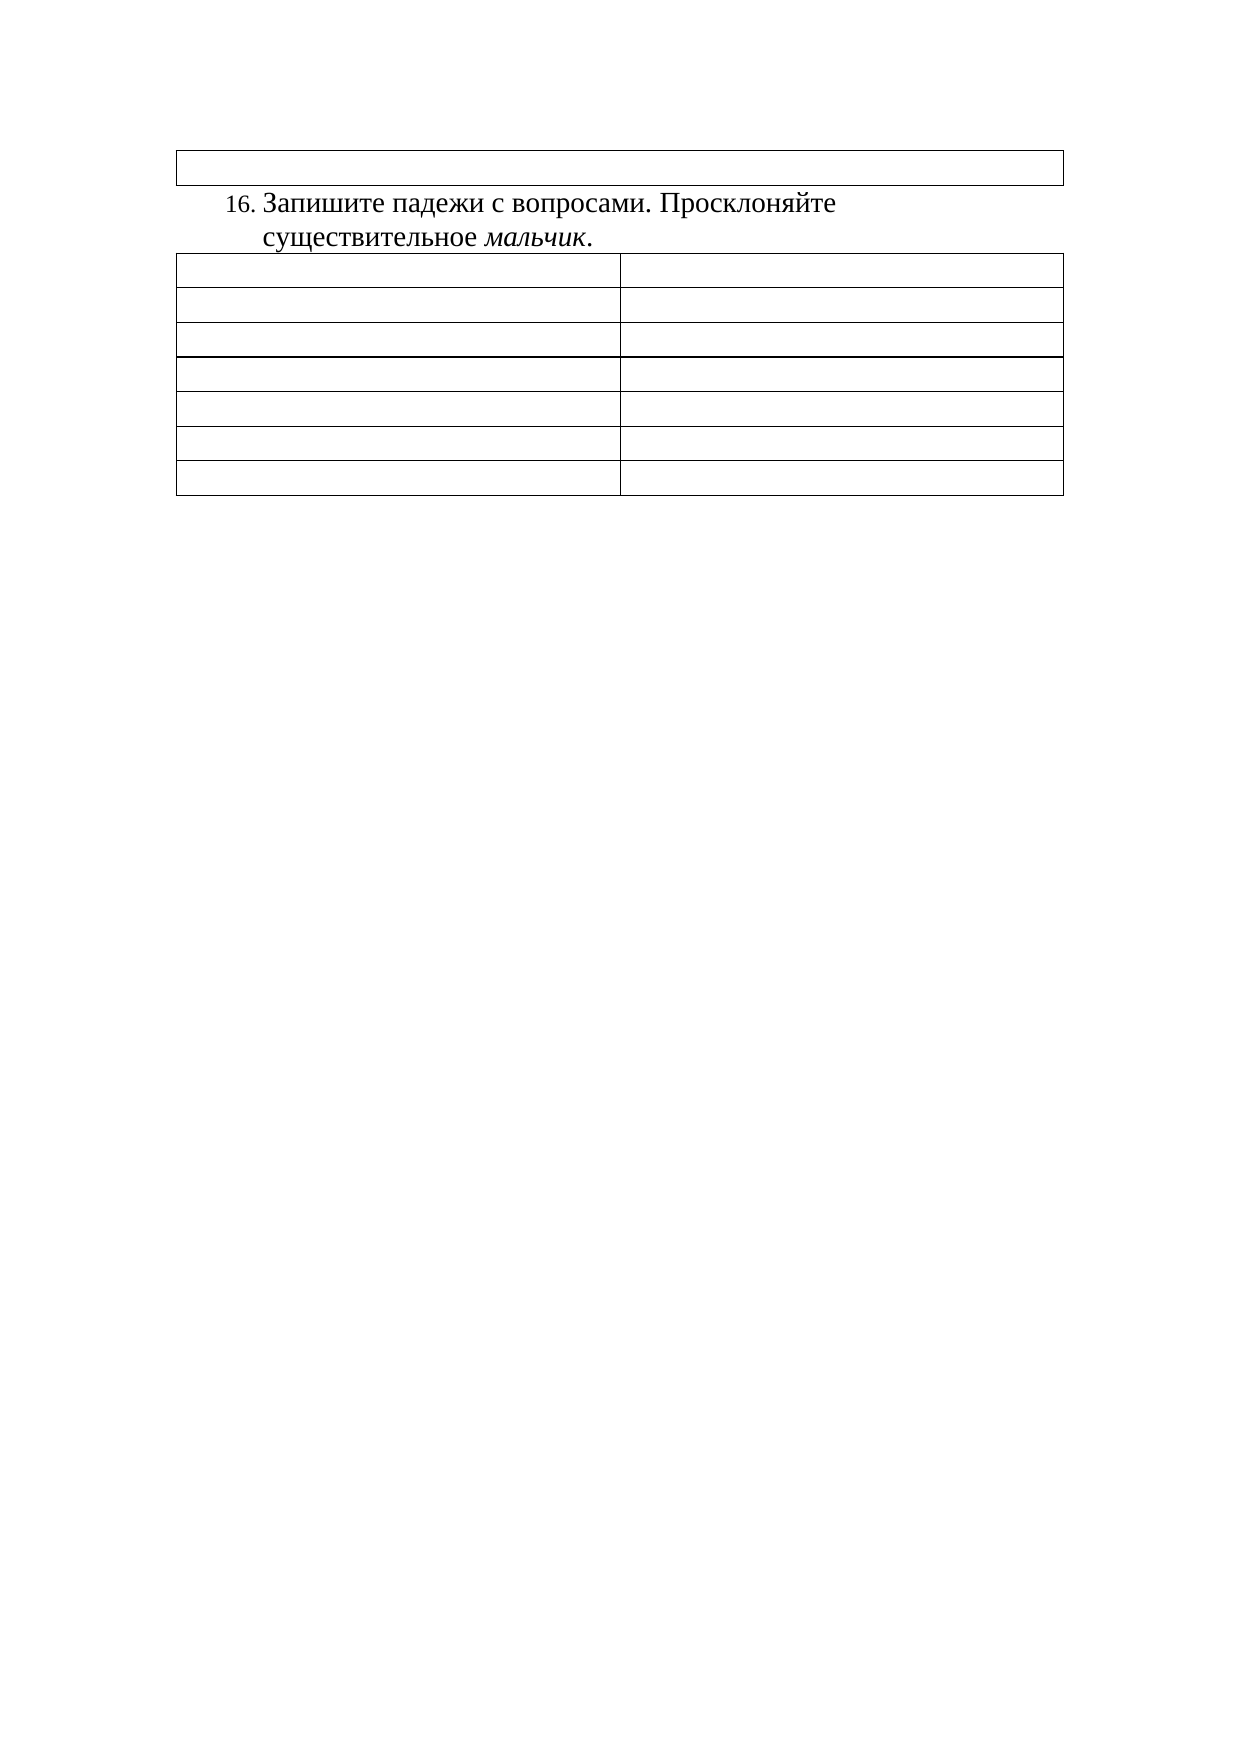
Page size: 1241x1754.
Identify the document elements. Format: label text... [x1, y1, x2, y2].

table_cell [177, 392, 620, 426]
table_cell [621, 392, 1063, 426]
table_cell [621, 323, 1063, 356]
table_cell [177, 323, 620, 356]
table_cell [621, 427, 1063, 460]
table_header [621, 254, 1063, 287]
table_cell [621, 288, 1063, 322]
table_cell [621, 461, 1063, 495]
table_cell [177, 358, 620, 391]
table_cell [621, 358, 1063, 391]
list Запишите падежи с вопросами. Просклоняйте существительное мальчик. [225, 186, 1053, 253]
table_cell [177, 461, 620, 495]
table_header [177, 254, 620, 287]
table_cell [177, 151, 1063, 184]
table_cell [177, 427, 620, 460]
table_cell [177, 288, 620, 322]
